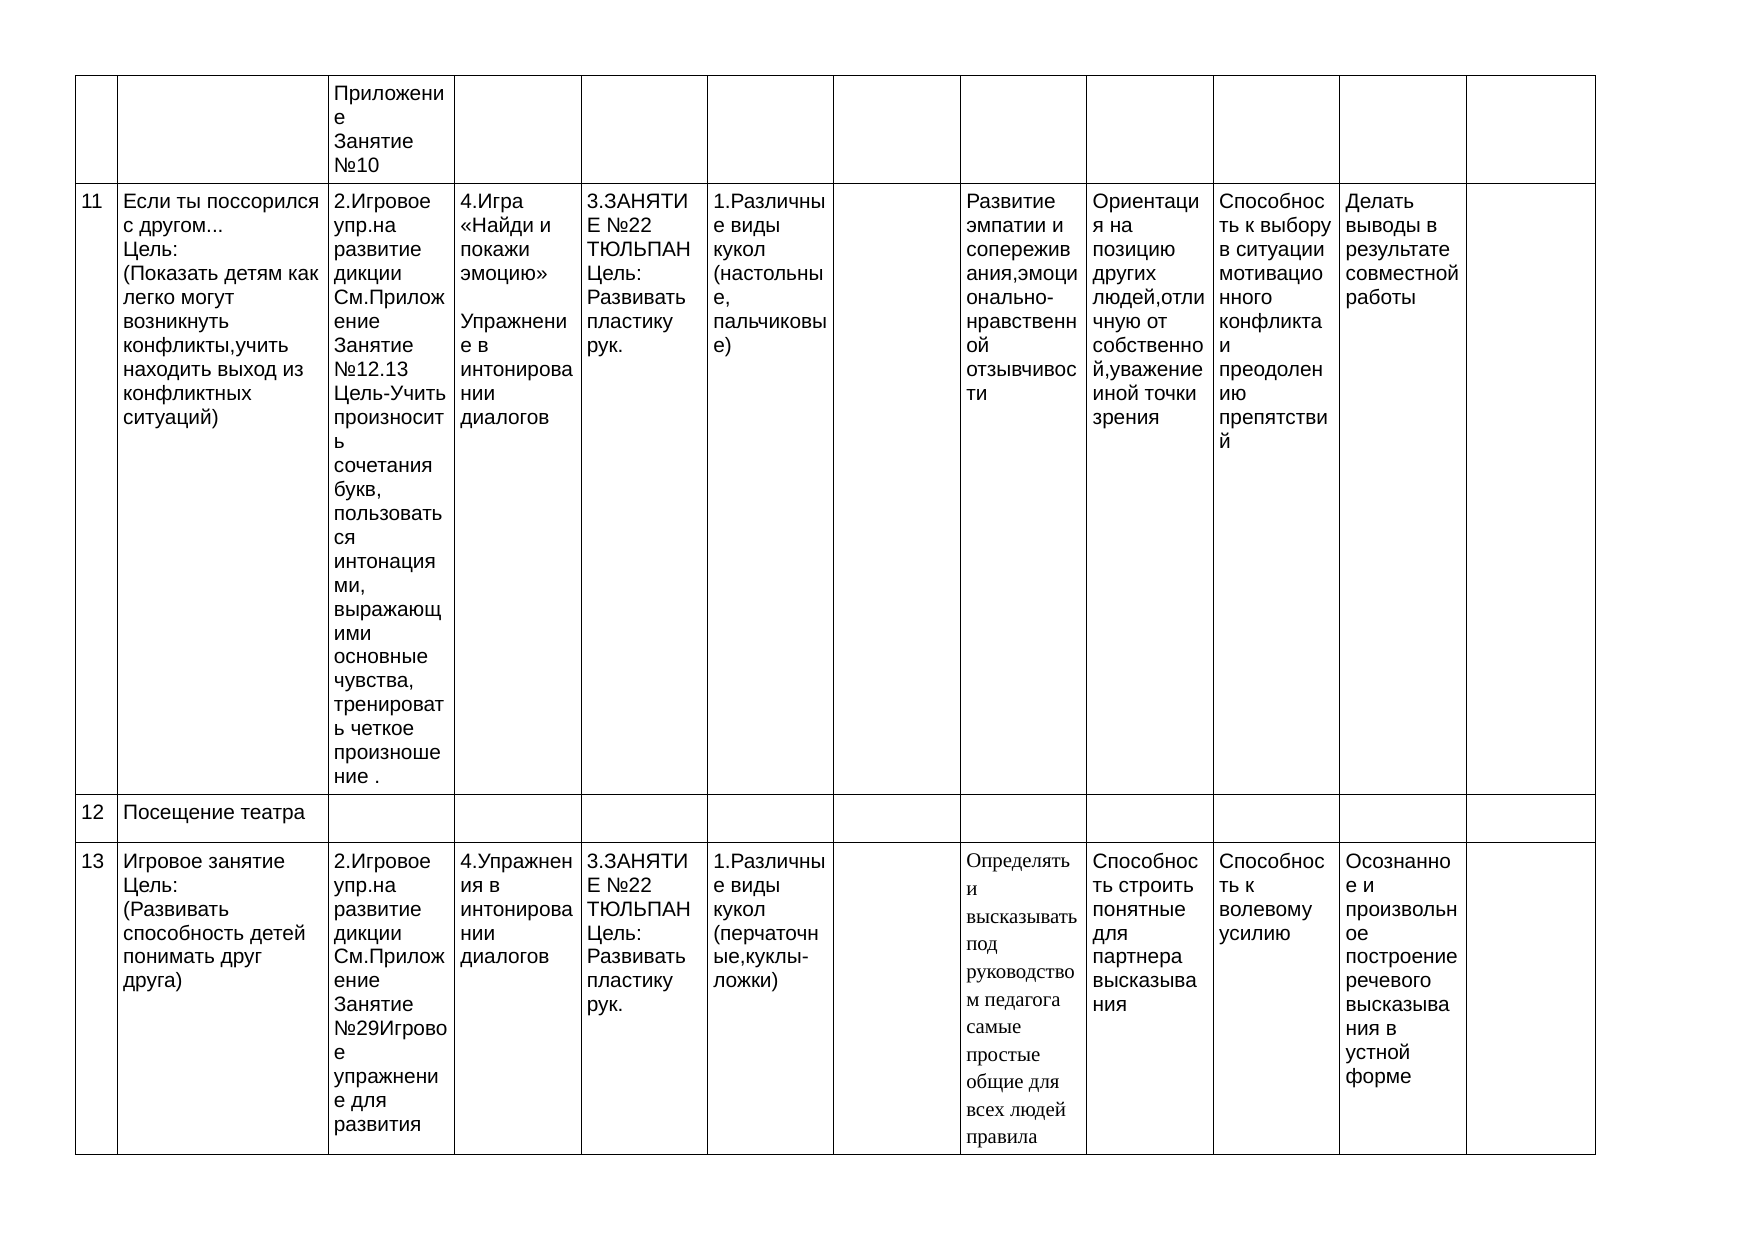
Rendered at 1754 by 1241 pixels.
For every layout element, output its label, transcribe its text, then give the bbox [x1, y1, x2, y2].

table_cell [1340, 843, 1466, 1154]
table_cell [834, 76, 960, 183]
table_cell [118, 76, 328, 183]
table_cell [961, 843, 1086, 1154]
table_cell [1467, 184, 1595, 794]
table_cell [582, 843, 707, 1154]
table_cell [708, 76, 833, 183]
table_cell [329, 76, 454, 183]
table_cell 13 [76, 843, 117, 1154]
table_cell Способность к выбору в ситуации мотивационного конфликта и преодолению препятствий [1214, 184, 1339, 794]
table_cell [1214, 795, 1339, 842]
table_cell 3.ЗАНЯТИЕ №22 ТЮЛЬПАН Цель: Развивать пластику рук. [582, 184, 707, 794]
table_cell [582, 795, 707, 842]
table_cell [582, 76, 707, 183]
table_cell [329, 843, 454, 1154]
table_cell [1467, 76, 1595, 183]
table_cell [834, 184, 960, 794]
table_cell 10 [76, 76, 117, 183]
table_cell [1467, 843, 1595, 1154]
table_cell [961, 795, 1086, 842]
table_cell [455, 795, 581, 842]
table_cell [1214, 76, 1339, 183]
table_cell [1467, 795, 1595, 842]
table_cell [1340, 795, 1466, 842]
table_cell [1340, 76, 1466, 183]
table_cell 12 [76, 795, 117, 842]
table_cell 11 [76, 184, 117, 794]
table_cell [961, 76, 1086, 183]
table_cell 2.Игровое упр.на развитие дикции См.Приложение Занятие №12.13 Цель-Учить произносить сочетания букв, пользоваться интонациями, выражающими основные чувства, тренировать четкое произношение . [329, 184, 454, 794]
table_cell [708, 843, 833, 1154]
table_cell [834, 795, 960, 842]
table_cell [834, 843, 960, 1154]
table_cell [1087, 76, 1213, 183]
table_cell [708, 795, 833, 842]
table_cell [1087, 843, 1213, 1154]
table_cell Посещение театра [118, 795, 328, 842]
table_cell [329, 795, 454, 842]
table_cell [118, 843, 328, 1154]
table_cell 1.Различные виды кукол (настольные, пальчиковые) [708, 184, 833, 794]
table_cell 4.Игра «Найди и покажи эмоцию» Упражнение в интонировании диалогов [455, 184, 581, 794]
table_cell Развитие эмпатии и сопереживания,эмоционально-нравственной отзывчивости [961, 184, 1086, 794]
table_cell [455, 76, 581, 183]
table_cell Ориентация на позицию других людей,отличную от собственной,уважение иной точки зрения [1087, 184, 1213, 794]
table_cell Если ты поссорился с другом... Цель: (Показать детям как легко могут возникнуть конфликты,учить находить выход из конфликтных ситуаций) [118, 184, 328, 794]
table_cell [1214, 843, 1339, 1154]
table_cell [1087, 795, 1213, 842]
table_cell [455, 843, 581, 1154]
table_cell Делать выводы в результате совместной работы [1340, 184, 1466, 794]
